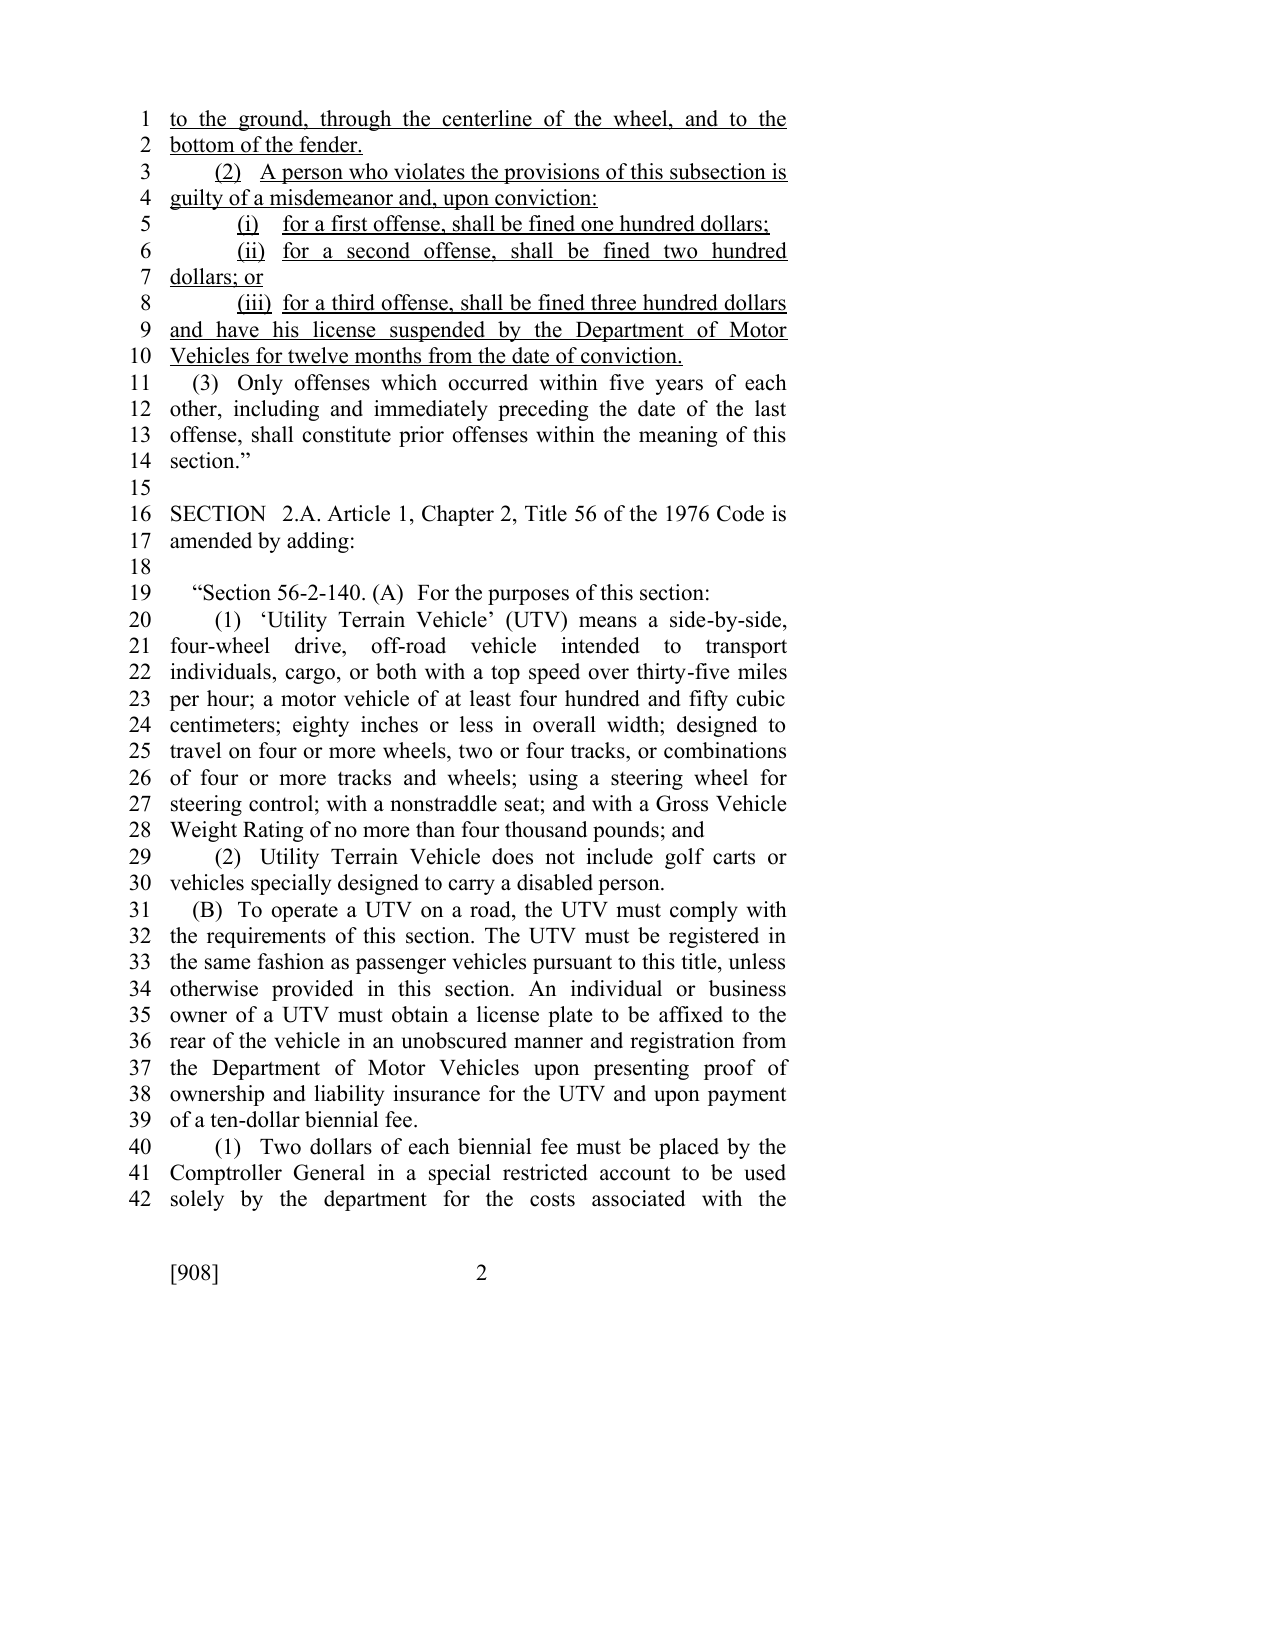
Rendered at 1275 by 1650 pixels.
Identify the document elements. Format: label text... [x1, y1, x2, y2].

text (1) ‘Utility Terrain Vehicle’ (UTV) means a side-by-side, four-wheel drive, off-road vehicle intended to transport individuals, cargo, or both with a top speed over thirty-five miles per hour; a motor vehicle of at least four hundred and fifty cubic centimeters; eighty inches or less in overall width; designed to travel on four or more wheels, two or four tracks, or combinations of four or more tracks and wheels; using a steering wheel for steering control; with a nonstraddle seat; and with a Gross Vehicle Weight Rating of no more than four thousand pounds; and [169, 606, 787, 843]
text (iii) for a third offense, shall be fined three hundred dollars and have his license suspended by the Department of Motor Vehicles for twelve months from the date of conviction. [169, 340, 787, 368]
text SECTION 2.A. Article 1, Chapter 2, Title 56 of the 1976 Code is amended by adding: [169, 500, 787, 553]
text (2) A person who violates the provisions of this subsection is guilty of a misdemeanor and, upon conviction: [169, 158, 787, 210]
text (B) To operate a UTV on a road, the UTV must comply with the requirements of this section. The UTV must be registered in the same fashion as passenger vehicles pursuant to this title, unless otherwise provided in this section. An individual or business owner of a UTV must obtain a license plate to be affixed to the rear of the vehicle in an unobscured manner and registration from the Department of Motor Vehicles upon presenting proof of ownership and liability insurance for the UTV and upon payment of a ten-dollar biennial fee. [169, 896, 787, 1133]
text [169, 129, 787, 158]
text (i) for a first offense, shall be fined one hundred dollars; [169, 210, 787, 237]
text (ii) for a second offense, shall be fined two hundred dollars; or [169, 237, 787, 289]
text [169, 105, 787, 128]
text (iii) for a third offense, shall be fined three hundred dollars and have his license suspended by the Department of Motor Vehicles for twelve months from the date of conviction. [169, 289, 787, 339]
text “Section 56-2-140. (A) For the purposes of this section: [169, 579, 787, 606]
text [169, 1133, 787, 1212]
text (3) Only offenses which occurred within five years of each other, including and immediately preceding the date of the last offense, shall constitute prior offenses within the meaning of this section.” [169, 368, 787, 474]
text (2) Utility Terrain Vehicle does not include golf carts or vehicles specially designed to carry a disabled person. [169, 843, 787, 896]
